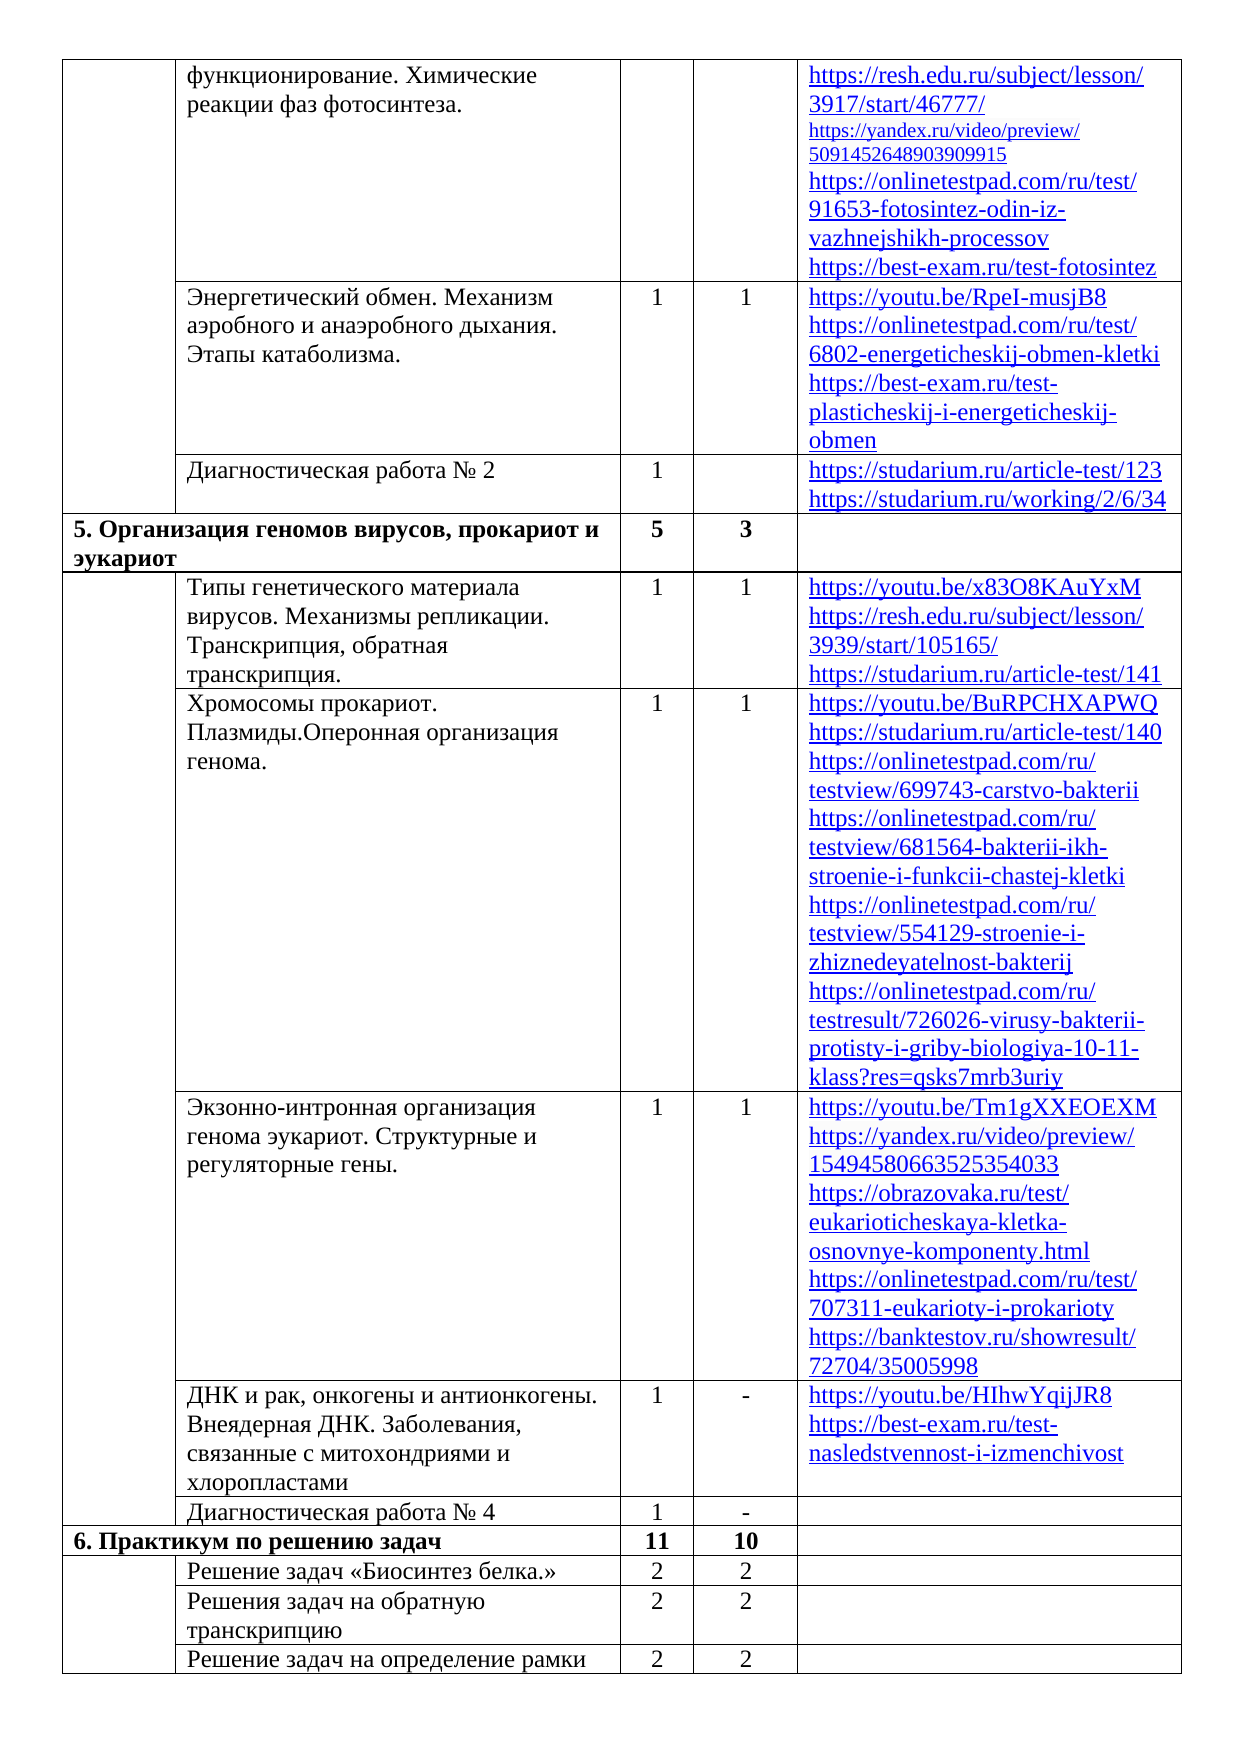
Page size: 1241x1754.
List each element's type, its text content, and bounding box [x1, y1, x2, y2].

table_cell Диагностическая работа № 2 [176, 455, 620, 513]
table_cell https://youtu.be/HIhwYqijJR8 https://best-exam.ru/test-nasledstvennost-i-izmenchivost [798, 1381, 1181, 1496]
table_cell 1 [694, 1092, 797, 1379]
table_cell [63, 573, 175, 1525]
table_cell 1 [621, 1092, 693, 1379]
table_cell 6. Практикум по решению задач [63, 1526, 620, 1555]
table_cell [176, 1645, 620, 1673]
table_cell [798, 1497, 1181, 1525]
table_cell https://youtu.be/Tm1gXXEOEXM https://yandex.ru/video/preview/15494580663525354033 https://obrazovaka.ru/test/eukarioticheskaya-kletka-osnovnye-komponenty.html https://onlinetestpad.com/ru/test/707311-eukarioty-i-prokarioty https://banktestov.ru/showresult/72704/35005998 [798, 1092, 1181, 1379]
table_cell Энергетический обмен. Механизм аэробного и анаэробного дыхания. Этапы катаболизма. [176, 282, 620, 454]
table_cell 2 [694, 1556, 797, 1585]
table_cell https://youtu.be/RpeI-musjB8 https://onlinetestpad.com/ru/test/6802-energeticheskij-obmen-kletki https://best-exam.ru/test-plasticheskij-i-energeticheskij-obmen [798, 282, 1181, 454]
table_cell 1 [621, 1497, 693, 1525]
table_cell - [694, 1381, 797, 1496]
table_cell 1 [621, 60, 693, 281]
table_cell 1 [694, 60, 797, 281]
table_cell - [694, 1497, 797, 1525]
table_cell [63, 1556, 175, 1673]
table_cell [798, 1586, 1181, 1643]
table_cell [798, 1645, 1181, 1673]
table_cell 5. Организация геномов вирусов, прокариот и эукариот [63, 514, 620, 571]
table_cell 1 [694, 282, 797, 454]
table_cell 1 [621, 689, 693, 1091]
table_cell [176, 60, 620, 281]
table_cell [798, 60, 1181, 281]
table_cell Диагностическая работа № 4 [176, 1497, 620, 1525]
table_cell 1 [694, 573, 797, 687]
table_cell Хромосомы прокариот. Плазмиды.Оперонная организация генома. [176, 689, 620, 1091]
table_cell Типы генетического материала вирусов. Механизмы репликации. Транскрипция, обратная транскрипция. [176, 573, 620, 687]
table_cell [798, 514, 1181, 571]
table_cell https://studarium.ru/article-test/123 https://studarium.ru/working/2/6/34 [798, 455, 1181, 513]
table_cell [694, 455, 797, 513]
table_cell Решения задач на обратную транскрипцию [176, 1586, 620, 1643]
table_cell Решение задач «Биосинтез белка.» [176, 1556, 620, 1585]
table_cell 1 [694, 689, 797, 1091]
table_cell https://youtu.be/BuRPCHXAPWQ https://studarium.ru/article-test/140 https://onlinetestpad.com/ru/testview/699743-carstvo-bakterii https://onlinetestpad.com/ru/testview/681564-bakterii-ikh-stroenie-i-funkcii-chastej-kletki https://onlinetestpad.com/ru/testview/554129-stroenie-i-zhiznedeyatelnost-bakterij https://onlinetestpad.com/ru/testresult/726026-virusy-bakterii-protisty-i-griby-biologiya-10-11-klass?res=qsks7mrb3uriy [798, 689, 1181, 1091]
table_cell 2 [694, 1586, 797, 1643]
table_cell 2 [621, 1645, 693, 1673]
table_cell Экзонно-интронная организация генома эукариот. Структурные и регуляторные гены. [176, 1092, 620, 1379]
table_cell 2 [621, 1556, 693, 1585]
table_cell [798, 1526, 1181, 1555]
table_cell 2 [694, 1645, 797, 1673]
table_cell 2 [621, 1586, 693, 1643]
table_cell 1 [621, 1381, 693, 1496]
table_cell 3 [694, 514, 797, 571]
table_cell https://youtu.be/x83O8KAuYxM https://resh.edu.ru/subject/lesson/3939/start/105165/ https://studarium.ru/article-test/141 [798, 573, 1181, 687]
table_cell ДНК и рак, онкогены и антионкогены. Внеядерная ДНК. Заболевания, связанные с митохондриями и хлоропластами [176, 1381, 620, 1496]
table_cell 1 [621, 573, 693, 687]
table_cell 10 [694, 1526, 797, 1555]
table_cell [798, 1556, 1181, 1585]
table_cell 5 [621, 514, 693, 571]
table_cell 1 [621, 455, 693, 513]
table_cell 11 [621, 1526, 693, 1555]
table_cell 1 [621, 282, 693, 454]
